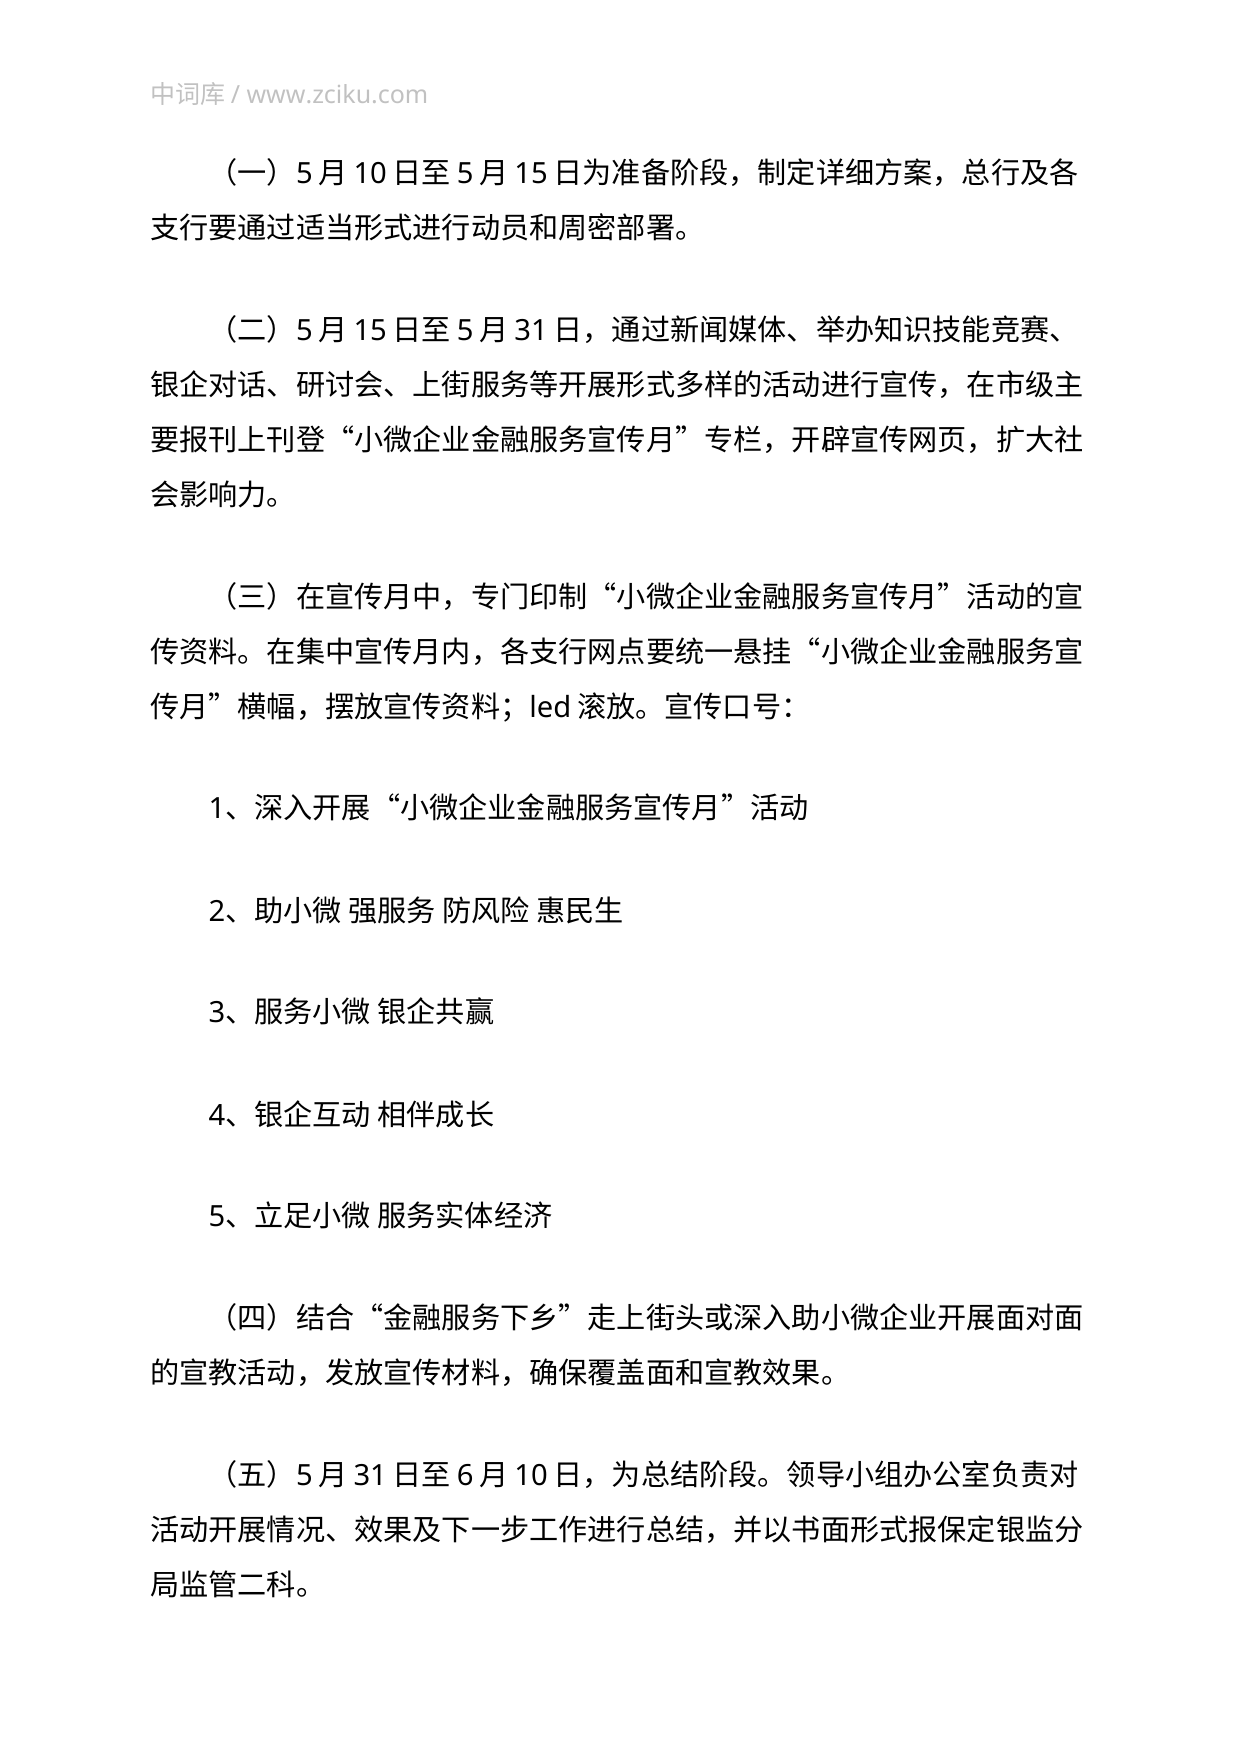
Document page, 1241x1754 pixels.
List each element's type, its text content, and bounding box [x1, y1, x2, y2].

text 2、助小微 强服务 防风险 惠民生 [150, 887, 1090, 929]
text （五）5月31日至6月10日，为总结阶段。领导小组办公室负责对活动开展情况、效果及下一步工作进行总结，并以书面形式报保定银监分局监管二科。 [150, 1452, 1090, 1604]
text 1、深入开展“小微企业金融服务宣传月”活动 [150, 785, 1090, 827]
text 4、银企互动 相伴成长 [150, 1091, 1090, 1133]
text 3、服务小微 银企共赢 [150, 989, 1090, 1031]
text （一）5月10日至5月15日为准备阶段，制定详细方案，总行及各支行要通过适当形式进行动员和周密部署。 [150, 150, 1090, 247]
text （二）5月15日至5月31日，通过新闻媒体、举办知识技能竞赛、银企对话、研讨会、上街服务等开展形式多样的活动进行宣传，在市级主要报刊上刊登“小微企业金融服务宣传月”专栏，开辟宣传网页，扩大社会影响力。 [150, 307, 1090, 514]
text 5、立足小微 服务实体经济 [150, 1193, 1090, 1235]
text （四）结合“金融服务下乡”走上街头或深入助小微企业开展面对面的宣教活动，发放宣传材料，确保覆盖面和宣教效果。 [150, 1295, 1090, 1392]
text （三）在宣传月中，专门印制“小微企业金融服务宣传月”活动的宣传资料。在集中宣传月内，各支行网点要统一悬挂“小微企业金融服务宣传月”横幅，摆放宣传资料；led滚放。宣传口号： [150, 573, 1090, 726]
